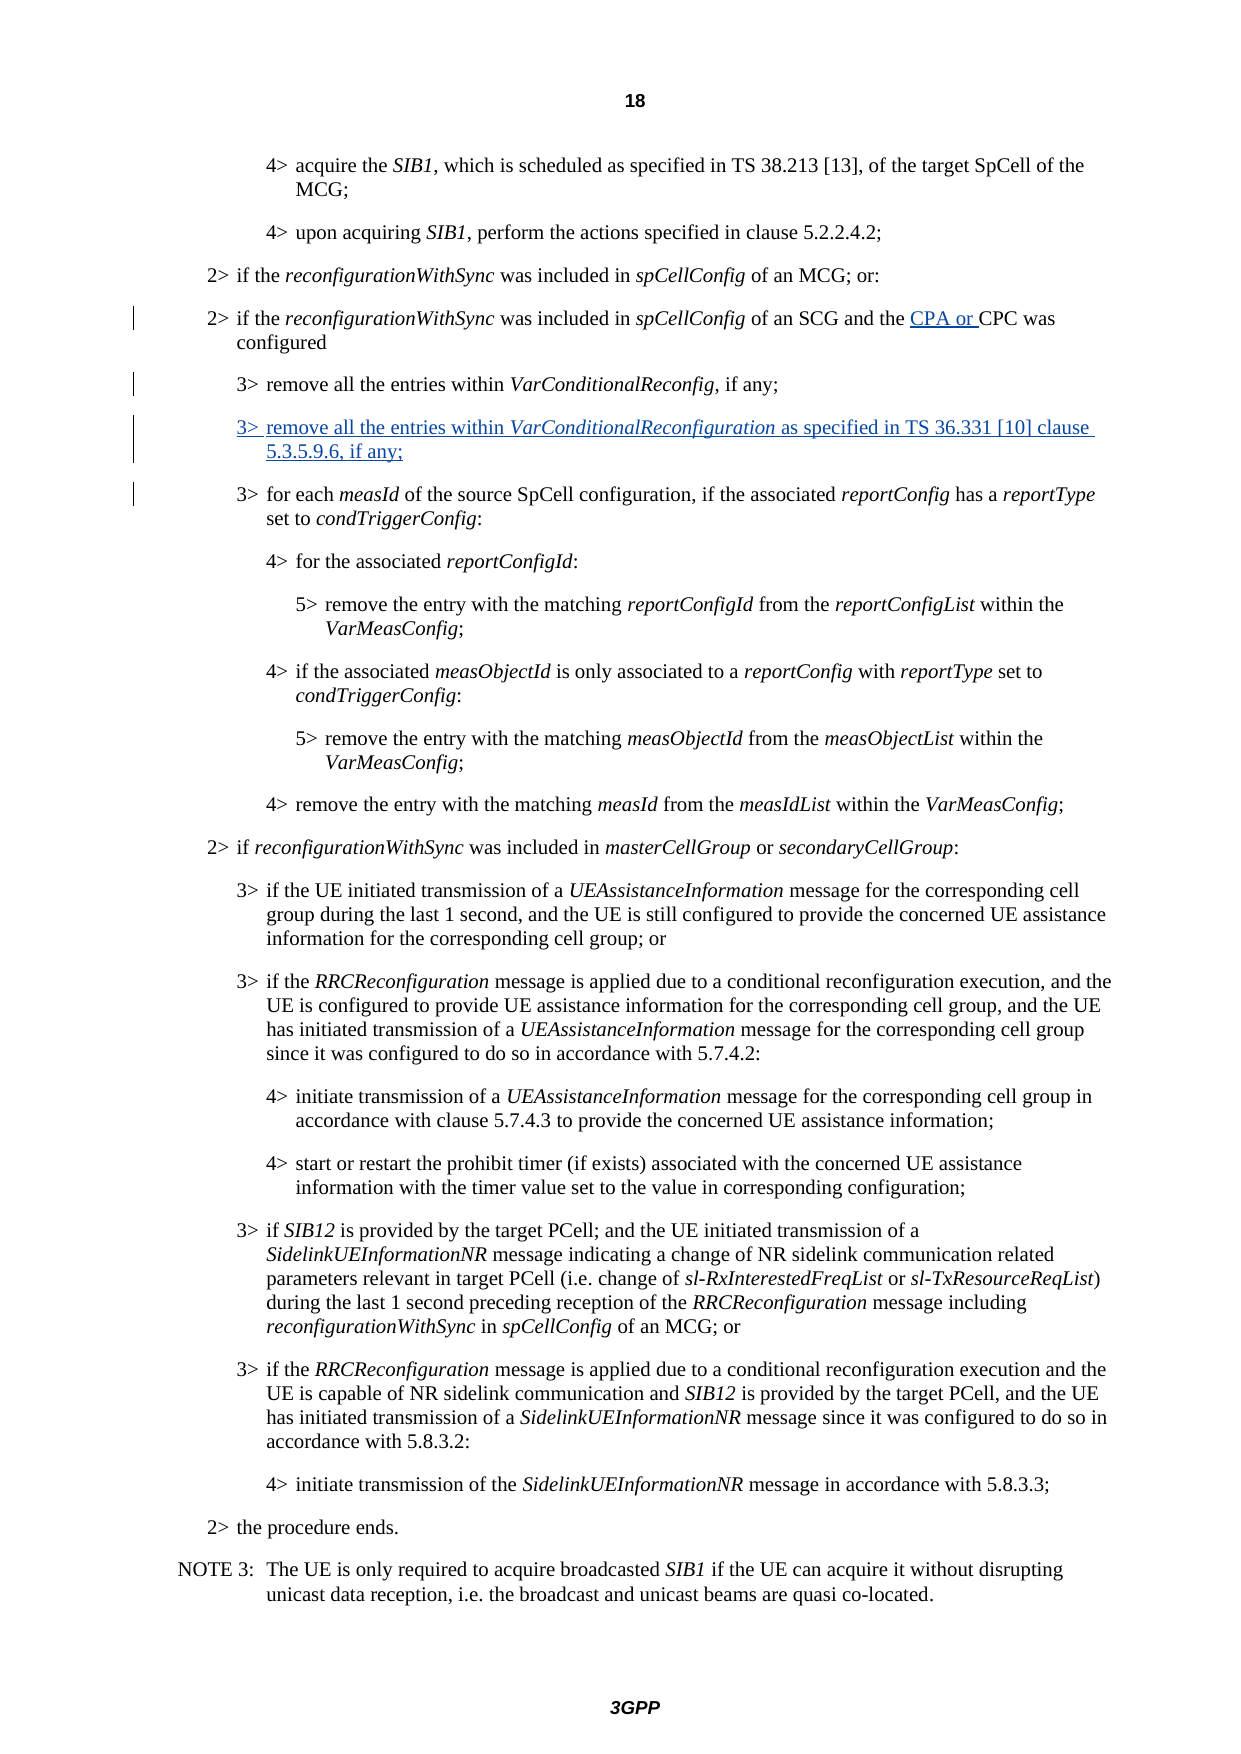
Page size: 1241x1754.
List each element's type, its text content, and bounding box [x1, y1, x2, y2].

text 4> if the associated measObjectId is only associated to a reportConfig with reportType set to condTriggerConfig: [266, 659, 1122, 707]
text 3> if the RRCReconfiguration message is applied due to a conditional reconfiguration execution, and the UE is configured to provide UE assistance information for the corresponding cell group, and the UE has initiated transmission of a UEAssistanceInformation message for the corresponding cell group since it was configured to do so in accordance with 5.7.4.2: [236, 969, 1122, 1065]
text 4> initiate transmission of the SidelinkUEInformationNR message in accordance with 5.8.3.3; [266, 1472, 1122, 1496]
text 3> if SIB12 is provided by the target PCell; and the UE initiated transmission of a SidelinkUEInformationNR message indicating a change of NR sidelink communication related parameters relevant in target PCell (i.e. change of sl-RxInterestedFreqList or sl-TxResourceReqList) during the last 1 second preceding reception of the RRCReconfiguration message including reconfigurationWithSync in spCellConfig of an MCG; or [236, 1218, 1122, 1338]
text NOTE 3: The UE is only required to acquire broadcasted SIB1 if the UE can acquire it without disrupting unicast data reception, i.e. the broadcast and unicast beams are quasi co-located. [177, 1557, 1122, 1606]
text 2> if the reconfigurationWithSync was included in spCellConfig of an MCG; or: [207, 263, 1122, 287]
text 4> upon acquiring SIB1, perform the actions specified in clause 5.2.2.4.2; [266, 220, 1122, 244]
text 4> for the associated reportConfigId: [266, 549, 1122, 573]
text 3> if the RRCReconfiguration message is applied due to a conditional reconfiguration execution and the UE is capable of NR sidelink communication and SIB12 is provided by the target PCell, and the UE has initiated transmission of a SidelinkUEInformationNR message since it was configured to do so in accordance with 5.8.3.2: [236, 1357, 1122, 1453]
text 3> remove all the entries within VarConditionalReconfig, if any; [236, 372, 1122, 396]
text 2> the procedure ends. [207, 1514, 1122, 1539]
text 3> for each measId of the source SpCell configuration, if the associated reportConfig has a reportType set to condTriggerConfig: [236, 482, 1122, 530]
text 4> start or restart the prohibit timer (if exists) associated with the concerned UE assistance information with the timer value set to the value in corresponding configuration; [266, 1151, 1122, 1199]
text 2> if reconfigurationWithSync was included in masterCellGroup or secondaryCellGroup: [207, 835, 1122, 859]
text 3> if the UE initiated transmission of a UEAssistanceInformation message for the corresponding cell group during the last 1 second, and the UE is still configured to provide the concerned UE assistance information for the corresponding cell group; or [236, 878, 1122, 950]
text 5> remove the entry with the matching measObjectId from the measObjectList within the VarMeasConfig; [295, 726, 1122, 774]
text 4> acquire the SIB1, which is scheduled as specified in TS 38.213 [13], of the target SpCell of the MCG; [266, 153, 1122, 201]
text 5> remove the entry with the matching reportConfigId from the reportConfigList within the VarMeasConfig; [295, 592, 1122, 640]
text 2> if the reconfigurationWithSync was included in spCellConfig of an SCG and the CPC was configured [207, 306, 1122, 354]
text 4> initiate transmission of a UEAssistanceInformation message for the corresponding cell group in accordance with clause 5.7.4.3 to provide the concerned UE assistance information; [266, 1084, 1122, 1132]
text 4> remove the entry with the matching measId from the measIdList within the VarMeasConfig; [266, 792, 1122, 816]
